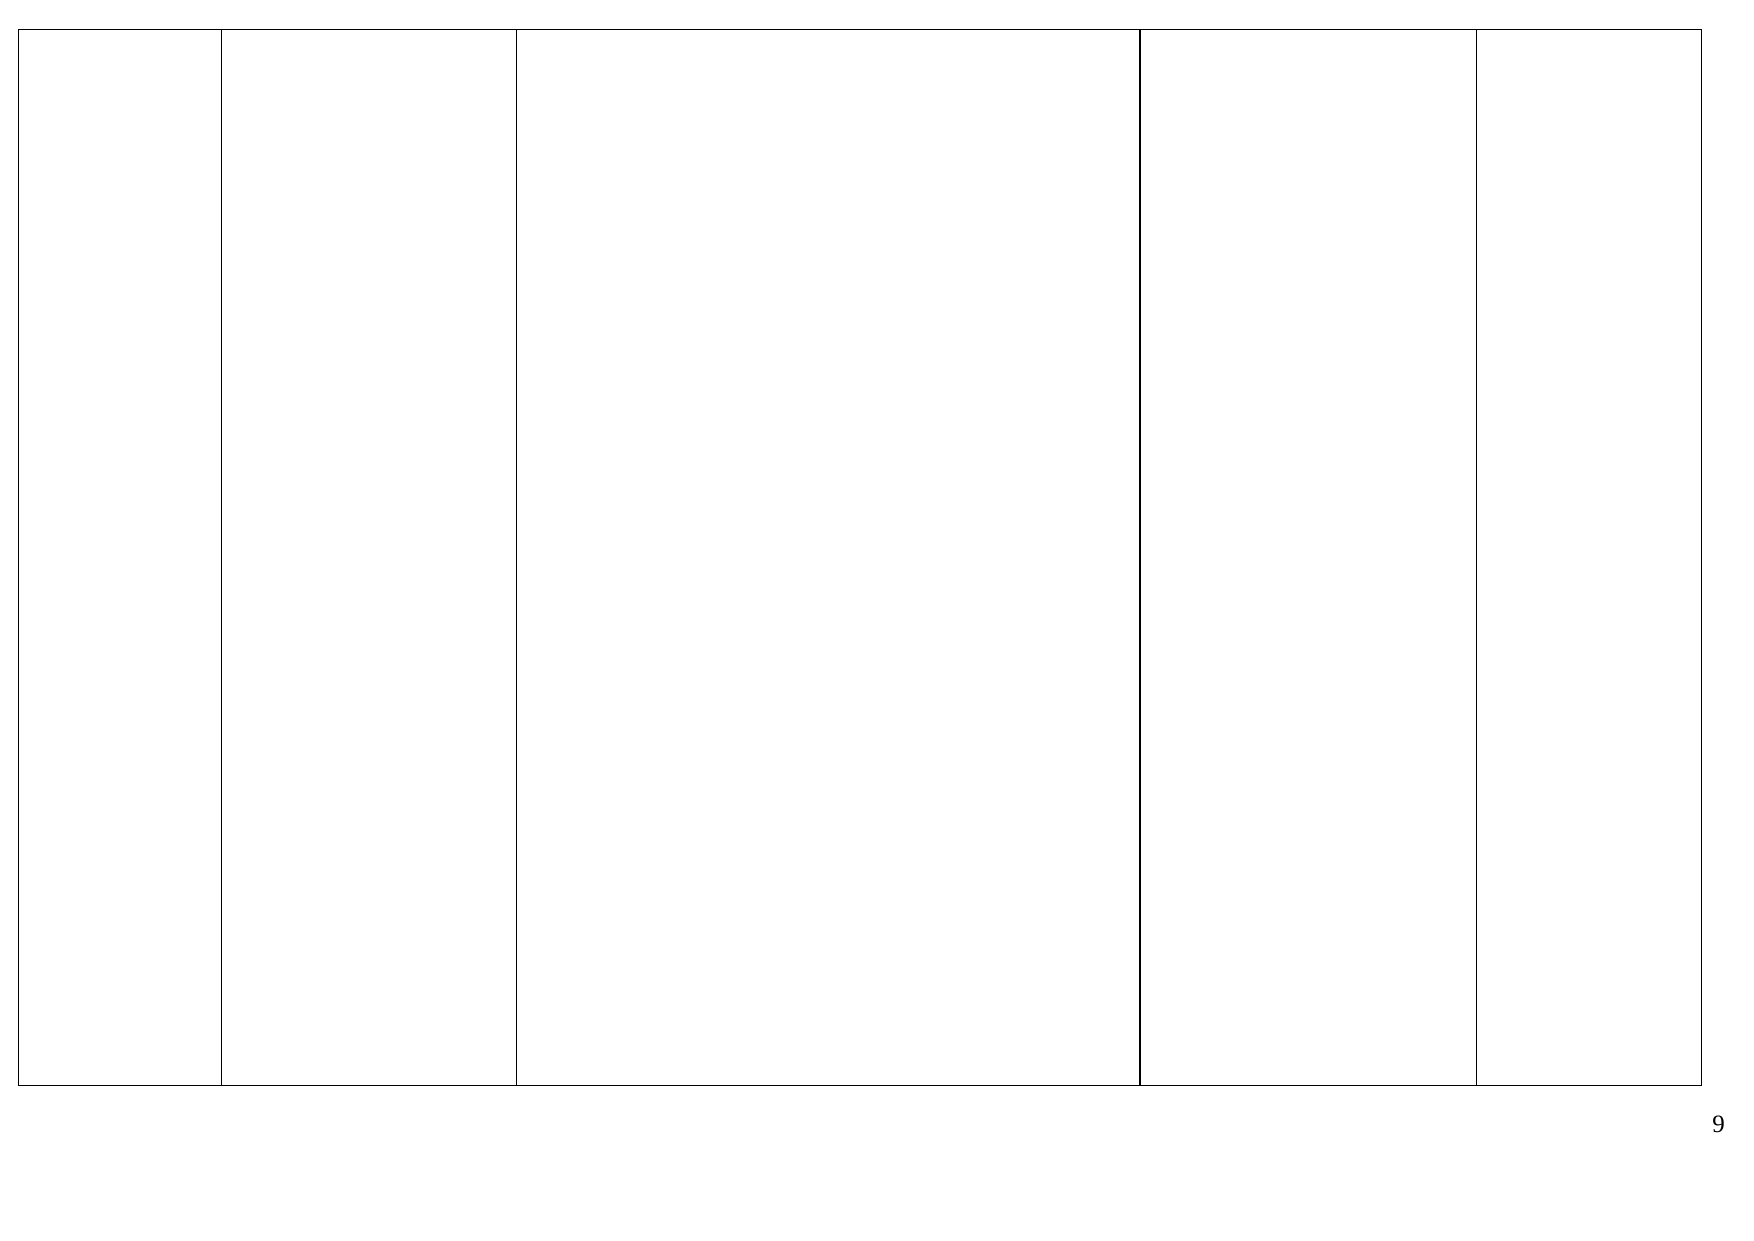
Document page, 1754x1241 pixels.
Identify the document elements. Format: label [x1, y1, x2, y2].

table_cell [1141, 30, 1476, 1084]
table_cell [222, 30, 516, 1084]
table_cell [517, 30, 1139, 1084]
table_cell [1477, 30, 1701, 1084]
